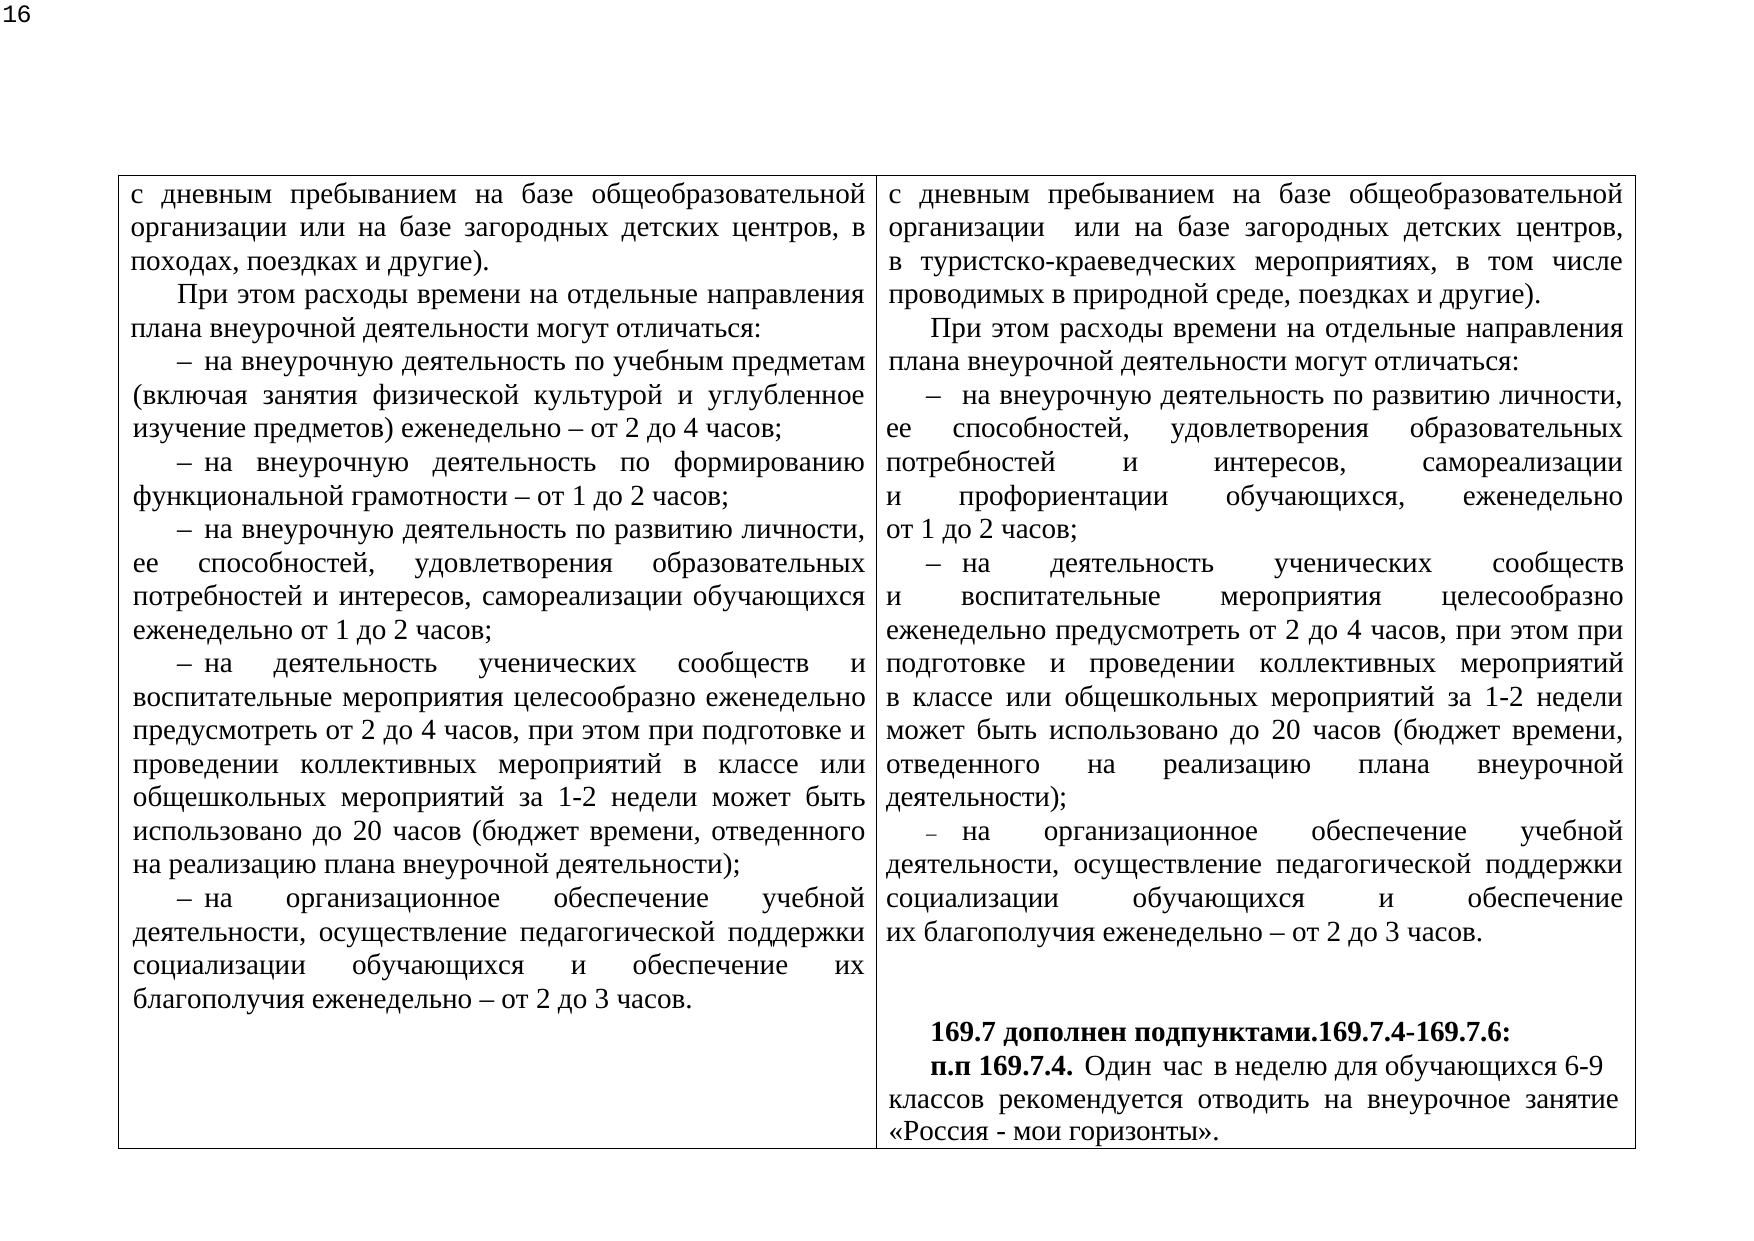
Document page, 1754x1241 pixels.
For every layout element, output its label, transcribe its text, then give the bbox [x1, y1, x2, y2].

table_header с дневным пребыванием на базе общеобразовательной организации или на базе загородных детских центров, в туристско-краеведческих мероприятиях, в том числе проводимых в природной среде, поездках и другие). При этом расходы времени на отдельные направления плана внеурочной деятельности могут отличаться: на внеурочную деятельность по развитию личности, ее способностей, удовлетворения образовательных потребностей и интересов, самореализации и профориентации обучающихся, еженедельно от 1 до 2 часов; на деятельность ученических сообществ и воспитательные мероприятия целесообразно еженедельно предусмотреть от 2 до 4 часов, при этом при подготовке и проведении коллективных мероприятий в классе или общешкольных мероприятий за 1-2 недели может быть использовано до 20 часов (бюджет времени, отведенного на реализацию плана внеурочной деятельности); на организационное обеспечение учебной деятельности, осуществление педагогической поддержки социализации обучающихся и обеспечение их благополучия еженедельно ‒ от 2 до 3 часов. 169.7 дополнен подпунктами.169.7.4-169.7.6: п.п 169.7.4. Один час в неделю для обучающихся 6-9 классов рекомендуется отводить на внеурочное занятие «Россия - мои горизонты». [877, 176, 1635, 1148]
table_header с дневным пребыванием на базе общеобразовательной организации или на базе загородных детских центров, в походах, поездках и другие). При этом расходы времени на отдельные направления плана внеурочной деятельности могут отличаться: на внеурочную деятельность по учебным предметам (включая занятия физической культурой и углубленное изучение предметов) еженедельно ‒ от 2 до 4 часов; на внеурочную деятельность по формированию функциональной грамотности ‒ от 1 до 2 часов; на внеурочную деятельность по развитию личности, ее способностей, удовлетворения образовательных потребностей и интересов, самореализации обучающихся еженедельно от 1 до 2 часов; на деятельность ученических сообществ и воспитательные мероприятия целесообразно еженедельно предусмотреть от 2 до 4 часов, при этом при подготовке и проведении коллективных мероприятий в классе или общешкольных мероприятий за 1-2 недели может быть использовано до 20 часов (бюджет времени, отведенного на реализацию плана внеурочной деятельности); на организационное обеспечение учебной деятельности, осуществление педагогической поддержки социализации обучающихся и обеспечение их благополучия еженедельно ‒ от 2 до 3 часов. [119, 176, 876, 1148]
